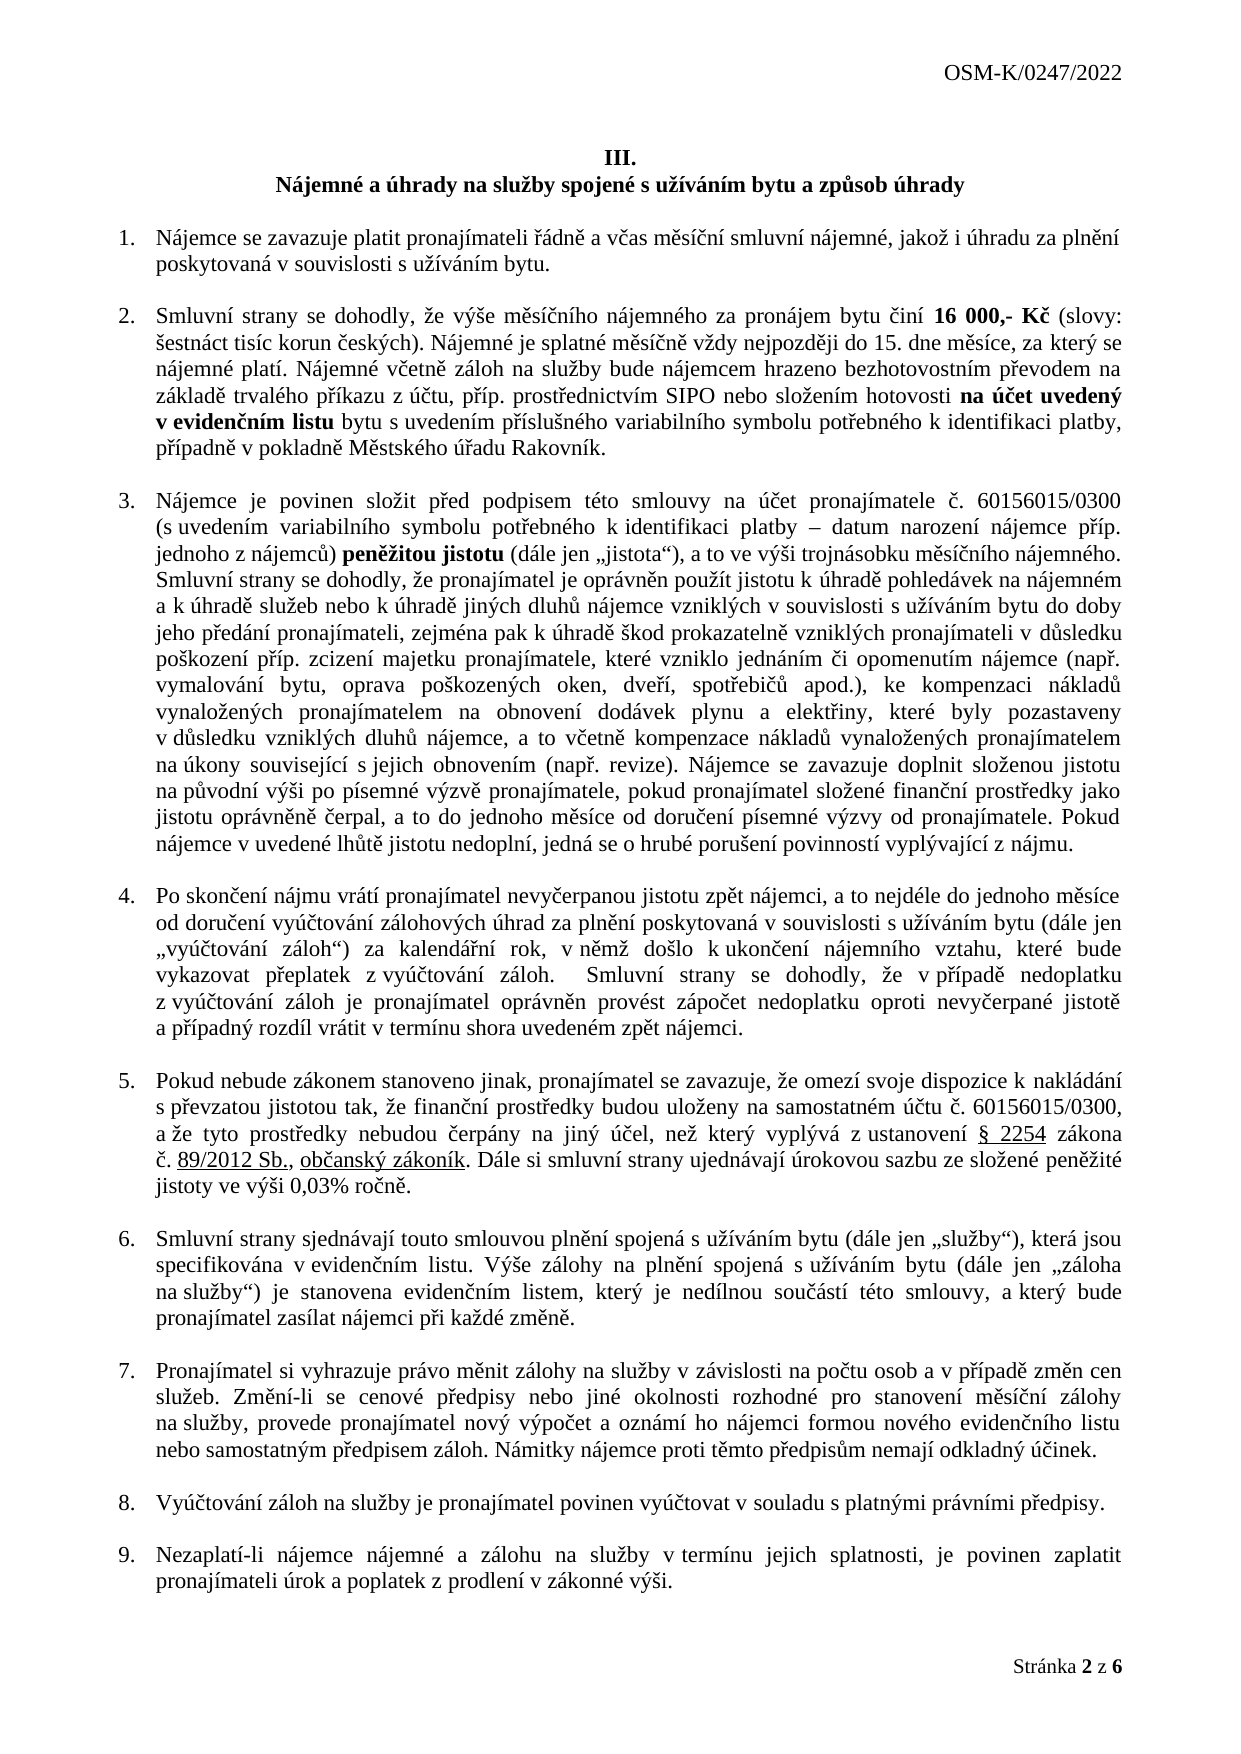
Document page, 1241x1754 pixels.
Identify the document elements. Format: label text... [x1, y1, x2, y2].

list Smluvní strany se dohodly, že výše měsíčního nájemného za pronájem bytu činí 16 000,- Kč (slovy: šestnáct tisíc korun českých). Nájemné je splatné měsíčně vždy nejpozději do 15. dne měsíce, za který se nájemné platí. Nájemné včetně záloh na služby bude nájemcem hrazeno bezhotovostním převodem na základě trvalého příkazu z účtu, příp. prostřednictvím SIPO nebo složením hotovosti na účet uvedený v evidenčním listu bytu s uvedením příslušného variabilního symbolu potřebného k identifikaci platby, případně v pokladně Městského úřadu Rakovník. [118, 303, 1122, 461]
list Pokud nebude zákonem stanoveno jinak, pronajímatel se zavazuje, že omezí svoje dispozice k nakládání s převzatou jistotou tak, že finanční prostředky budou uloženy na samostatném účtu č. 60156015/0300, a že tyto prostředky nebudou čerpány na jiný účel, než který vyplývá z ustanovení § 2254 zákona č. 89/2012 Sb., občanský zákoník. Dále si smluvní strany ujednávají úrokovou sazbu ze složené peněžité jistoty ve výši 0,03% ročně. [118, 1067, 1122, 1199]
list Nezaplatí-li nájemce nájemné a zálohu na služby v termínu jejich splatnosti, je povinen zaplatit pronajímateli úrok a poplatek z prodlení v zákonné výši. [118, 1541, 1122, 1594]
text Nájemné a úhrady na služby spojené s užíváním bytu a způsob úhrady [118, 171, 1122, 197]
text III. [118, 144, 1122, 171]
list Po skončení nájmu vrátí pronajímatel nevyčerpanou jistotu zpět nájemci, a to nejdéle do jednoho měsíce od doručení vyúčtování zálohových úhrad za plnění poskytovaná v souvislosti s užíváním bytu (dále jen „vyúčtování záloh“) za kalendářní rok, v němž došlo k ukončení nájemního vztahu, které bude vykazovat přeplatek z vyúčtování záloh. Smluvní strany se dohodly, že v případě nedoplatku z vyúčtování záloh je pronajímatel oprávněn provést zápočet nedoplatku oproti nevyčerpané jistotě a případný rozdíl vrátit v termínu shora uvedeném zpět nájemci. [118, 882, 1122, 1041]
list Smluvní strany sjednávají touto smlouvou plnění spojená s užíváním bytu (dále jen „služby“), která jsou specifikována v evidenčním listu. Výše zálohy na plnění spojená s užíváním bytu (dále jen „záloha na služby“) je stanovena evidenčním listem, který je nedílnou součástí této smlouvy, a který bude pronajímatel zasílat nájemci při každé změně. [118, 1225, 1122, 1330]
list Nájemce je povinen složit před podpisem této smlouvy na účet pronajímatele č. 60156015/0300 (s uvedením variabilního symbolu potřebného k identifikaci platby – datum narození nájemce příp. jednoho z nájemců) peněžitou jistotu (dále jen „jistota“), a to ve výši trojnásobku měsíčního nájemného. Smluvní strany se dohodly, že pronajímatel je oprávněn použít jistotu k úhradě pohledávek na nájemném a k úhradě služeb nebo k úhradě jiných dluhů nájemce vzniklých v souvislosti s užíváním bytu do doby jeho předání pronajímateli, zejména pak k úhradě škod prokazatelně vzniklých pronajímateli v důsledku poškození příp. zcizení majetku pronajímatele, které vzniklo jednáním či opomenutím nájemce (např. vymalování bytu, oprava poškozených oken, dveří, spotřebičů apod.), ke kompenzaci nákladů vynaložených pronajímatelem na obnovení dodávek plynu a elektřiny, které byly pozastaveny v důsledku vzniklých dluhů nájemce, a to včetně kompenzace nákladů vynaložených pronajímatelem na úkony související s jejich obnovením (např. revize). Nájemce se zavazuje doplnit složenou jistotu na původní výši po písemné výzvě pronajímatele, pokud pronajímatel složené finanční prostředky jako jistotu oprávněně čerpal, a to do jednoho měsíce od doručení písemné výzvy od pronajímatele. Pokud nájemce v uvedené lhůtě jistotu nedoplní, jedná se o hrubé porušení povinností vyplývající z nájmu. [118, 487, 1122, 856]
list Nájemce se zavazuje platit pronajímateli řádně a včas měsíční smluvní nájemné, jakož i úhradu za plnění poskytovaná v souvislosti s užíváním bytu. [118, 223, 1122, 276]
list Pronajímatel si vyhrazuje právo měnit zálohy na služby v závislosti na počtu osob a v případě změn cen služeb. Změní-li se cenové předpisy nebo jiné okolnosti rozhodné pro stanovení měsíční zálohy na služby, provede pronajímatel nový výpočet a oznámí ho nájemci formou nového evidenčního listu nebo samostatným předpisem záloh. Námitky nájemce proti těmto předpisům nemají odkladný účinek. [118, 1357, 1122, 1462]
list Vyúčtování záloh na služby je pronajímatel povinen vyúčtovat v souladu s platnými právními předpisy. [118, 1488, 1122, 1515]
